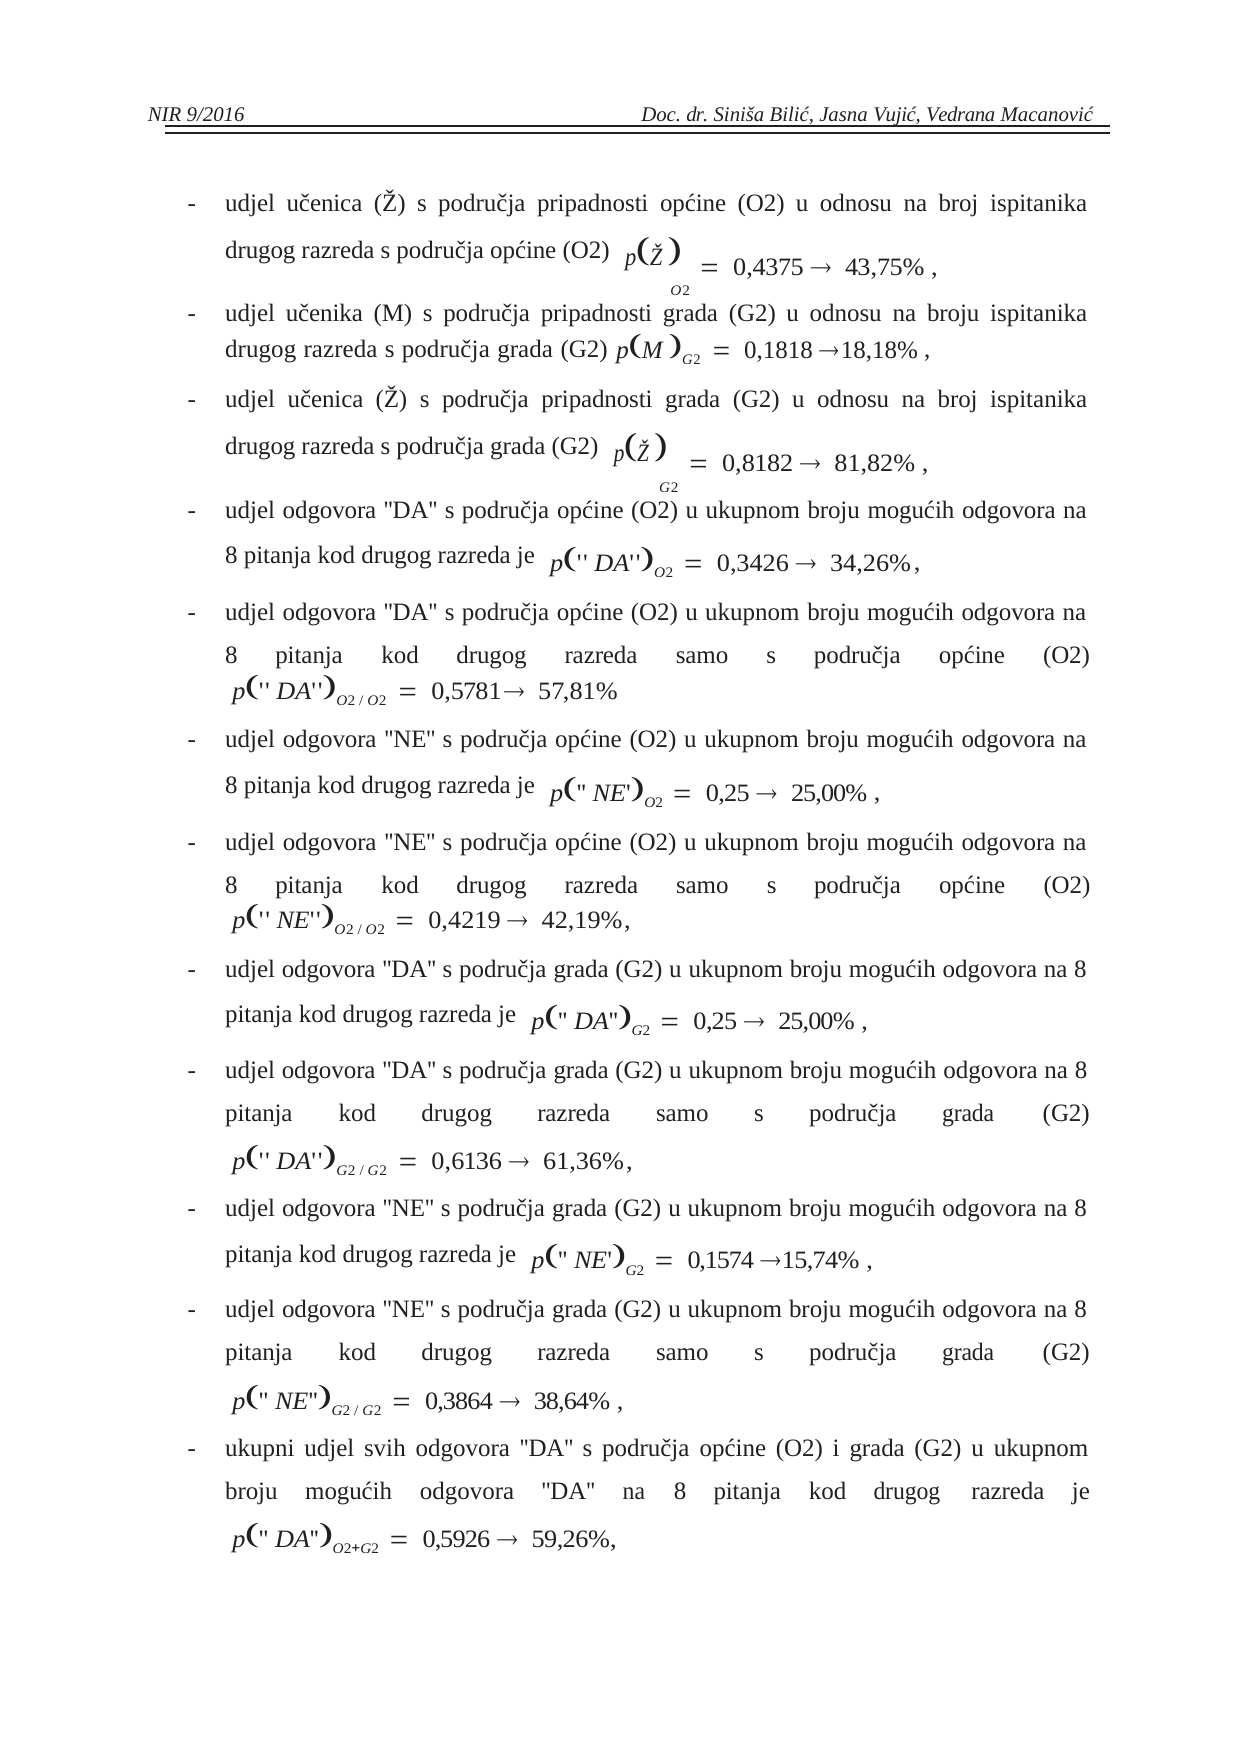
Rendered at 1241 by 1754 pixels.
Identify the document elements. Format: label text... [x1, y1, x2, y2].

text pitanja kod drugog razreda je [225, 999, 518, 1028]
text 8 pitanja kod drugog razreda samo s područja općine (O2) [225, 640, 1105, 669]
text pitanja kod drugog razreda je [225, 1239, 518, 1268]
text p'' NE'G2 0,1574 15,74% , [531, 1246, 1105, 1278]
text p'' NE'O2 0,25 25,00% , [550, 777, 1105, 811]
text p'' DA''O2 0,3426 34,26%, [550, 547, 1105, 581]
text p'' DA''O2 / O2 0,578157,81% [232, 676, 1105, 708]
text p'' NE''O2 / O2 0,4219 42,19%, [232, 906, 1105, 938]
text drugog razreda s područja grada (G2) pM G2 0,1818 18,18% , [225, 334, 1105, 367]
list udjel učenica (Ž) s područja pripadnosti grada (G2) u odnosu na broj ispitanika [187, 384, 1105, 412]
text 8 pitanja kod drugog razreda samo s područja općine (O2) [225, 870, 1105, 899]
text p'' NE''G2 / G2 0,3864 38,64% , [232, 1380, 1105, 1416]
list ukupni udjel svih odgovora ''DA'' s područja općine (O2) i grada (G2) u ukupnom broju mogućih odgovora ''DA'' na 8 pitanja kod drugog razreda je [187, 1433, 1090, 1504]
list udjel odgovora ''NE'' s područja grada (G2) u ukupnom broju mogućih odgovora na 8 [187, 1193, 1105, 1222]
list udjel odgovora ''DA'' s područja grada (G2) u ukupnom broju mogućih odgovora na 8 [187, 954, 1105, 983]
text 8 pitanja kod drugog razreda je [225, 540, 536, 569]
list udjel odgovora ''DA'' s područja općine (O2) u ukupnom broju mogućih odgovora na [187, 597, 1105, 626]
text NIR 9/2016 Doc. dr. Siniša Bilić, Jasna Vujić, Vedrana Macanović [148, 102, 1105, 126]
text 0,8182 81,82% , [688, 448, 1105, 477]
list udjel odgovora ''NE'' s područja grada (G2) u ukupnom broju mogućih odgovora na 8 pitanja kod drugog razreda samo s područja grada (G2) [187, 1294, 1090, 1366]
list udjel odgovora ''NE'' s područja općine (O2) u ukupnom broju mogućih odgovora na [187, 724, 1105, 753]
text pŽ  [625, 238, 689, 273]
text 8 pitanja kod drugog razreda je [225, 770, 536, 799]
list udjel odgovora ''DA'' s područja grada (G2) u ukupnom broju mogućih odgovora na 8 pitanja kod drugog razreda samo s područja grada (G2) [187, 1055, 1091, 1127]
list udjel odgovora ''DA'' s područja općine (O2) u ukupnom broju mogućih odgovora na [187, 495, 1105, 523]
text drugog razreda s područja grada (G2) [225, 431, 600, 460]
text 0,4375 43,75% , [699, 252, 1105, 281]
text pŽ  [613, 435, 678, 470]
list udjel učenica (Ž) s područja pripadnosti općine (O2) u odnosu na broj ispitanika [187, 188, 1105, 216]
text p'' DA''O2G2 0,5926 59,26%, [232, 1519, 1105, 1555]
text p'' DA''G2 / G2 0,6136 61,36%, [232, 1141, 1105, 1177]
list udjel odgovora ''NE'' s područja općine (O2) u ukupnom broju mogućih odgovora na [187, 827, 1105, 855]
text drugog razreda s područja općine (O2) [225, 235, 611, 263]
text p'' DA''G2 0,25 25,00% , [531, 1006, 1105, 1039]
list udjel učenika (M) s područja pripadnosti grada (G2) u odnosu na broju ispitanika [187, 298, 1105, 327]
